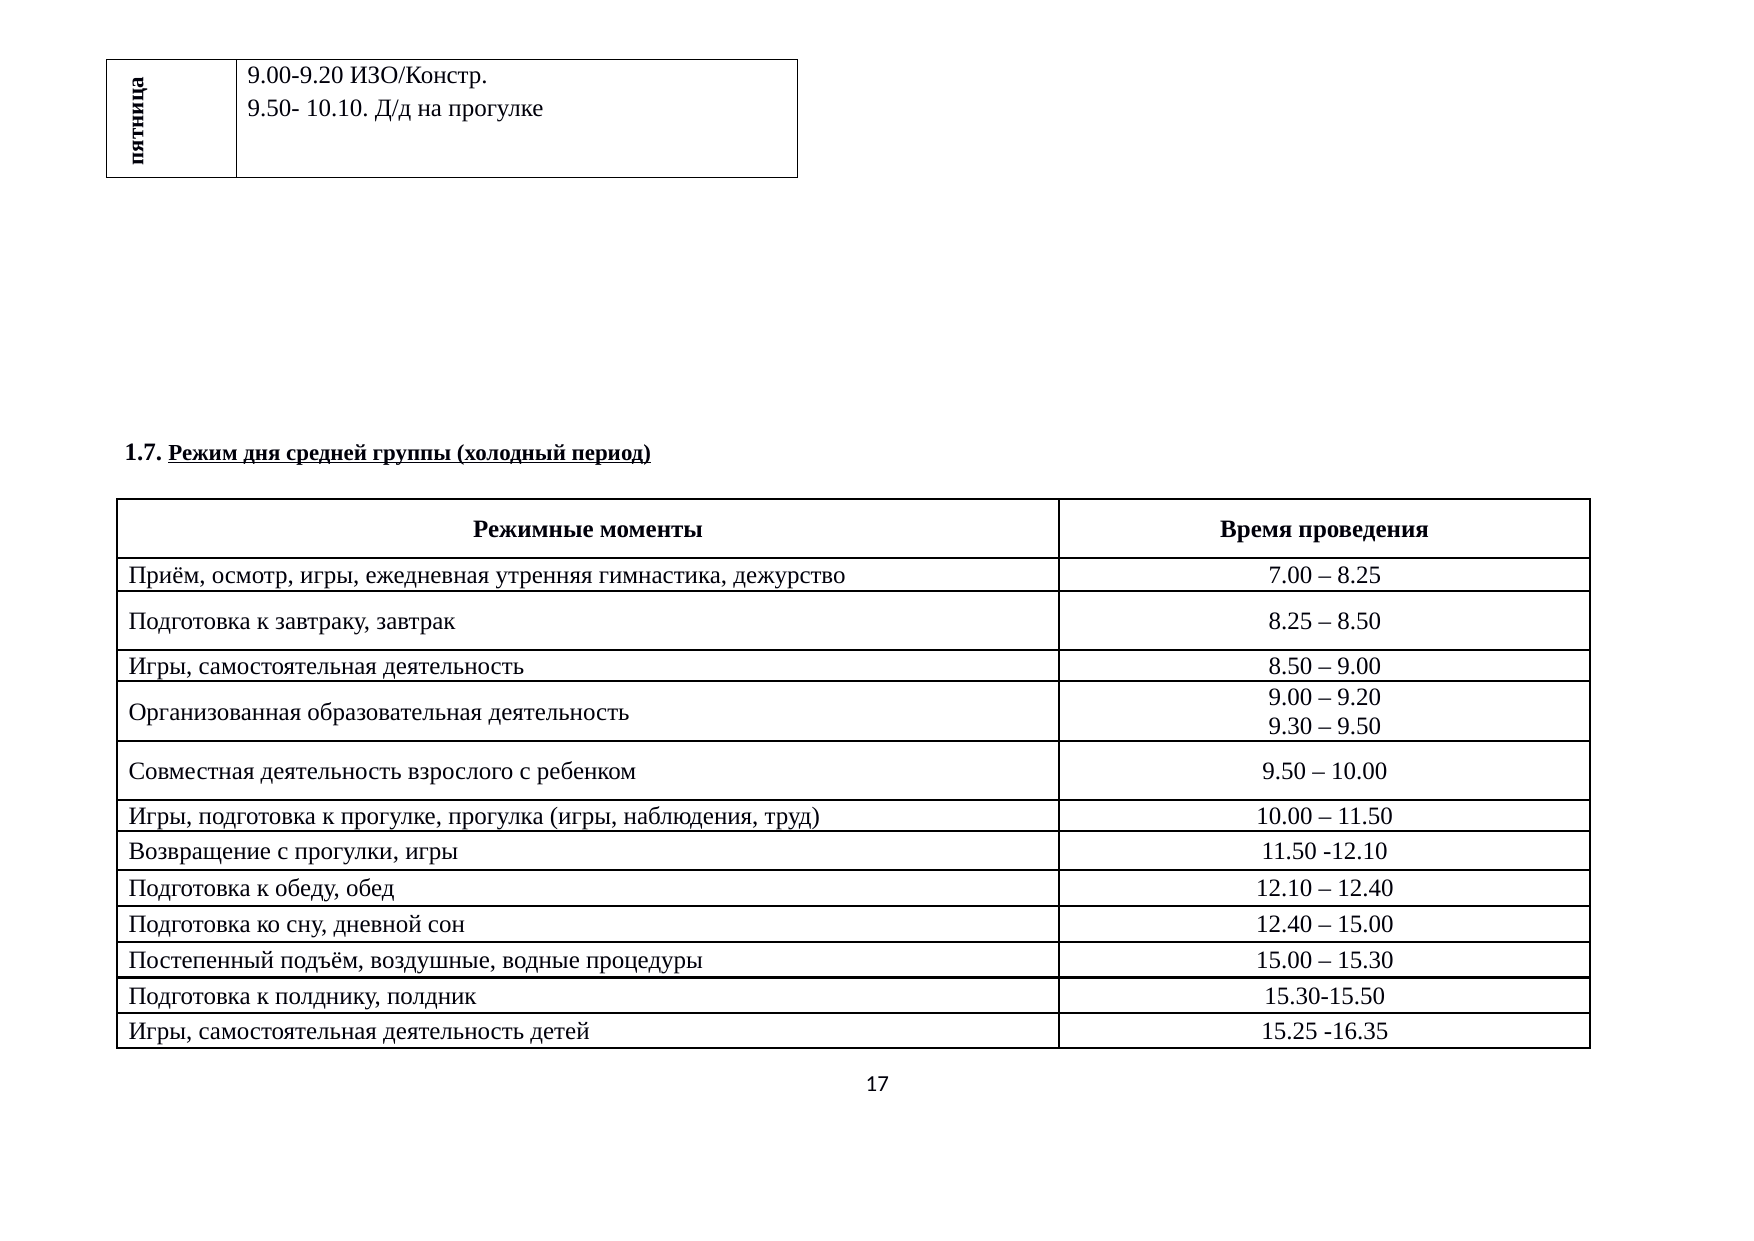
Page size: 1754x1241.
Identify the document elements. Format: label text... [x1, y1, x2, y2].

table_cell 8.25 – 8.50 [1060, 592, 1589, 649]
table_header Время проведения [1060, 500, 1589, 557]
table_cell 11.50 -12.10 [1060, 832, 1589, 868]
table_cell 15.00 – 15.30 [1060, 943, 1589, 976]
table_cell 9.50 – 10.00 [1060, 742, 1589, 799]
table_cell Игры, самостоятельная деятельность [118, 651, 1058, 680]
table_cell пятница [107, 60, 236, 177]
table_cell 15.25 -16.35 [1060, 1014, 1589, 1047]
table_cell Игры, самостоятельная деятельность детей [118, 1014, 1058, 1047]
table_cell Совместная деятельность взрослого с ребенком [118, 742, 1058, 799]
table_cell Подготовка к обеду, обед [118, 871, 1058, 905]
table_cell 9.00 – 9.20 9.30 – 9.50 [1060, 682, 1589, 740]
table_cell 15.30-15.50 [1060, 979, 1589, 1012]
table_cell Подготовка к завтраку, завтрак [118, 592, 1058, 649]
table_cell Организованная образовательная деятельность [118, 682, 1058, 740]
table_cell 12.10 – 12.40 [1060, 871, 1589, 905]
table_cell 7.00 – 8.25 [1060, 559, 1589, 590]
table_cell 12.40 – 15.00 [1060, 907, 1589, 941]
table_cell Подготовка к полднику, полдник [118, 979, 1058, 1012]
text 1.7. Режим дня средней группы (холодный период) [118, 437, 1636, 466]
table_cell 9.00-9.20 ИЗО/Констр. 9.50- 10.10. Д/д на прогулке [237, 60, 797, 177]
table_cell 10.00 – 11.50 [1060, 801, 1589, 830]
table_cell Возвращение с прогулки, игры [118, 832, 1058, 868]
table_cell Игры, подготовка к прогулке, прогулка (игры, наблюдения, труд) [118, 801, 1058, 830]
table_cell Подготовка ко сну, дневной сон [118, 907, 1058, 941]
table_cell Приём, осмотр, игры, ежедневная утренняя гимнастика, дежурство [118, 559, 1058, 590]
table_header Режимные моменты [118, 500, 1058, 557]
table_cell Постепенный подъём, воздушные, водные процедуры [118, 943, 1058, 976]
table_cell 8.50 – 9.00 [1060, 651, 1589, 680]
